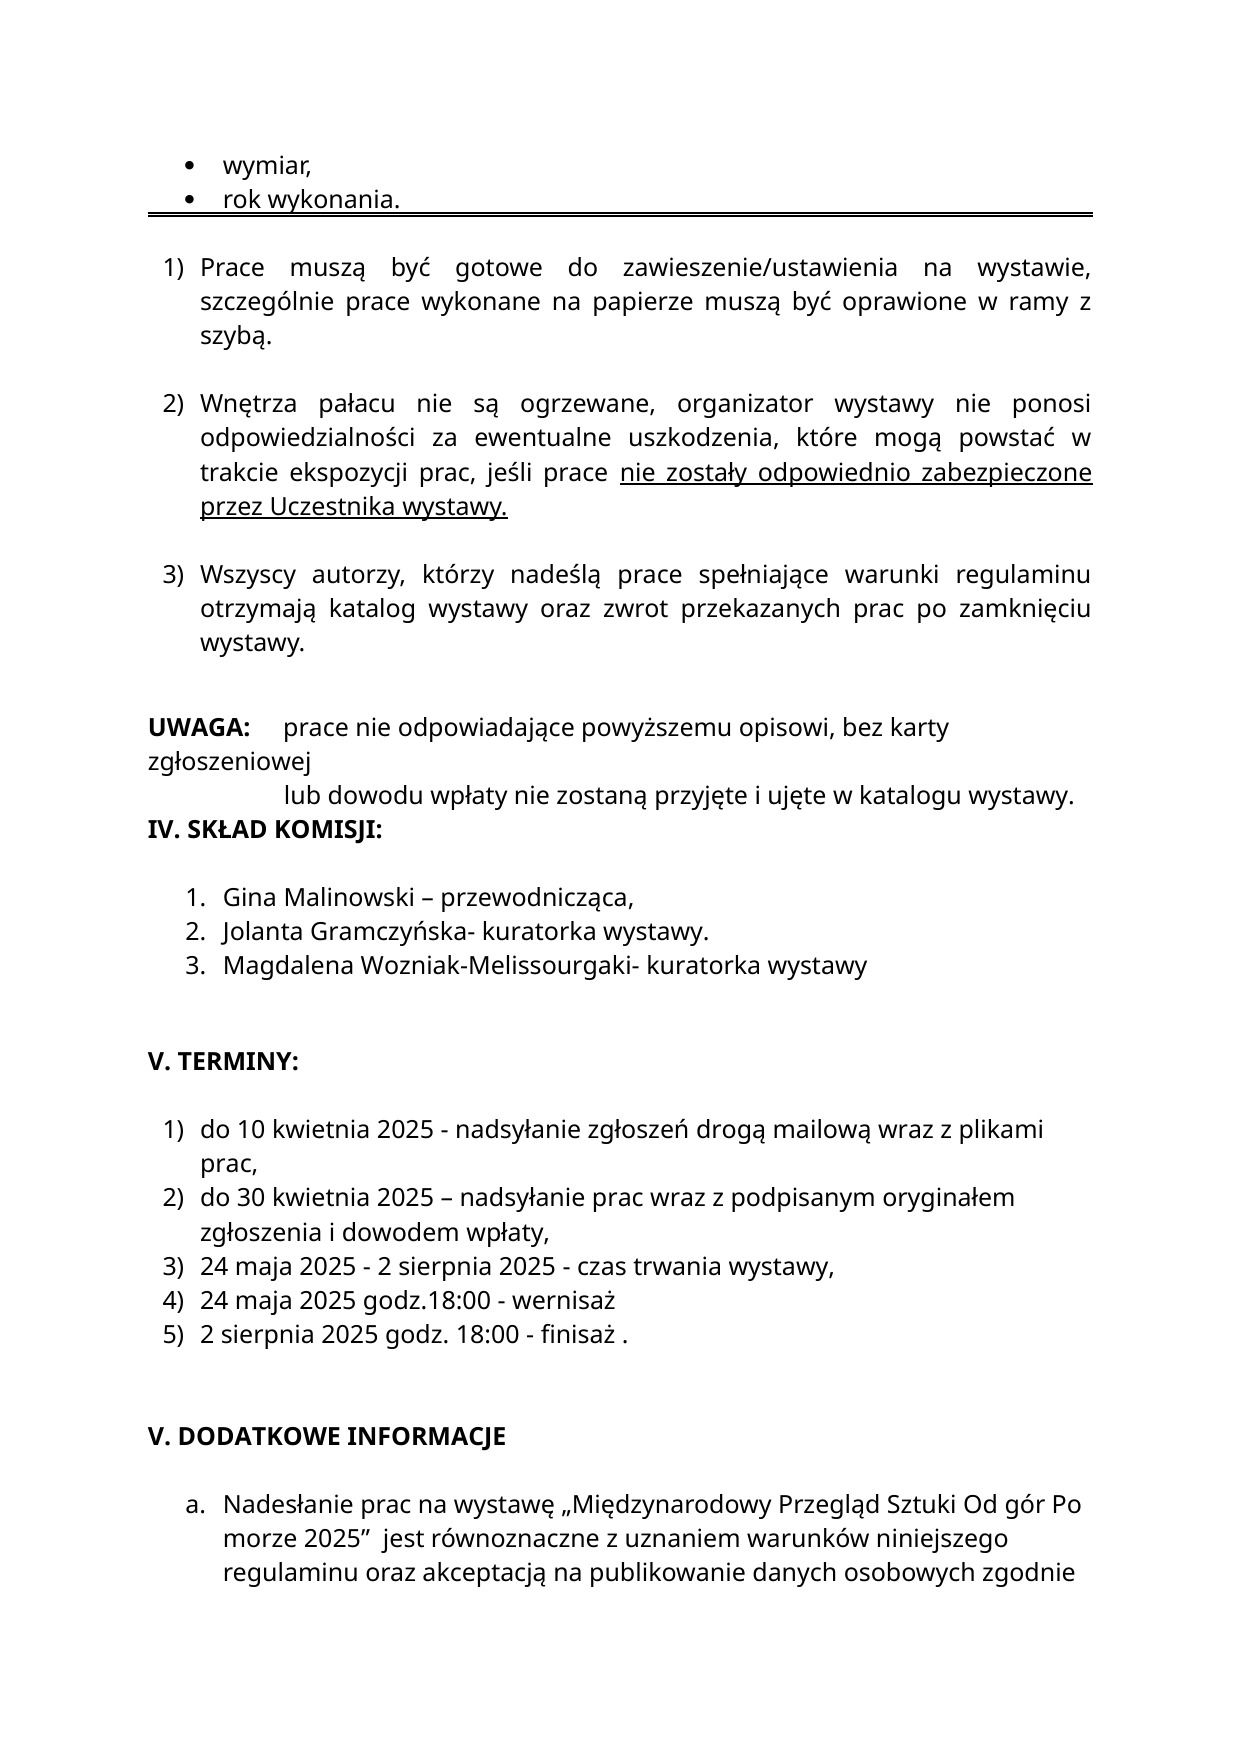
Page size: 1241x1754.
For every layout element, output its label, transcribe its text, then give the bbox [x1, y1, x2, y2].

text lub dowodu wpłaty nie zostaną przyjęte i ujęte w katalogu wystawy. [148, 777, 1093, 811]
list Magdalena Wozniak-Melissourgaki- kuratorka wystawy [185, 948, 1093, 982]
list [185, 1487, 1093, 1589]
list Wszyscy autorzy, którzy nadeślą prace spełniające warunki regulaminu otrzymają katalog wystawy oraz zwrot przekazanych prac po zamknięciu wystawy. [162, 556, 1093, 658]
list Prace muszą być gotowe do zawieszenie/ustawienia na wystawie, szczególnie prace wykonane na papierze muszą być oprawione w ramy z szybą. [162, 250, 1093, 352]
list do 10 kwietnia 2025 - nadsyłanie zgłoszeń drogą mailową wraz z plikami prac, [162, 1112, 1093, 1180]
list 2 sierpnia 2025 godz. 18:00 - finisaż . [162, 1316, 1093, 1350]
text UWAGA: prace nie odpowiadające powyższemu opisowi, bez karty zgłoszeniowej [148, 709, 1093, 777]
text V. TERMINY: [148, 1044, 1093, 1078]
list 24 maja 2025 - 2 sierpnia 2025 - czas trwania wystawy, [162, 1248, 1093, 1282]
list 24 maja 2025 godz.18:00 - wernisaż [162, 1282, 1093, 1316]
list Jolanta Gramczyńska- kuratorka wystawy. [185, 914, 1093, 948]
text V. DODATKOWE INFORMACJE [148, 1418, 1093, 1453]
list wymiar, [185, 148, 1093, 182]
text IV. SKŁAD KOMISJI: [148, 811, 1093, 846]
list Wnętrza pałacu nie są ogrzewane, organizator wystawy nie ponosi odpowiedzialności za ewentualne uszkodzenia, które mogą powstać w trakcie ekspozycji prac, jeśli prace nie zostały odpowiednio zabezpieczone przez Uczestnika wystawy. [162, 386, 1093, 522]
list rok wykonania. [185, 182, 1093, 212]
list do 30 kwietnia 2025 – nadsyłanie prac wraz z podpisanym oryginałem zgłoszenia i dowodem wpłaty, [162, 1180, 1093, 1248]
list Gina Malinowski – przewodnicząca, [185, 879, 1093, 914]
